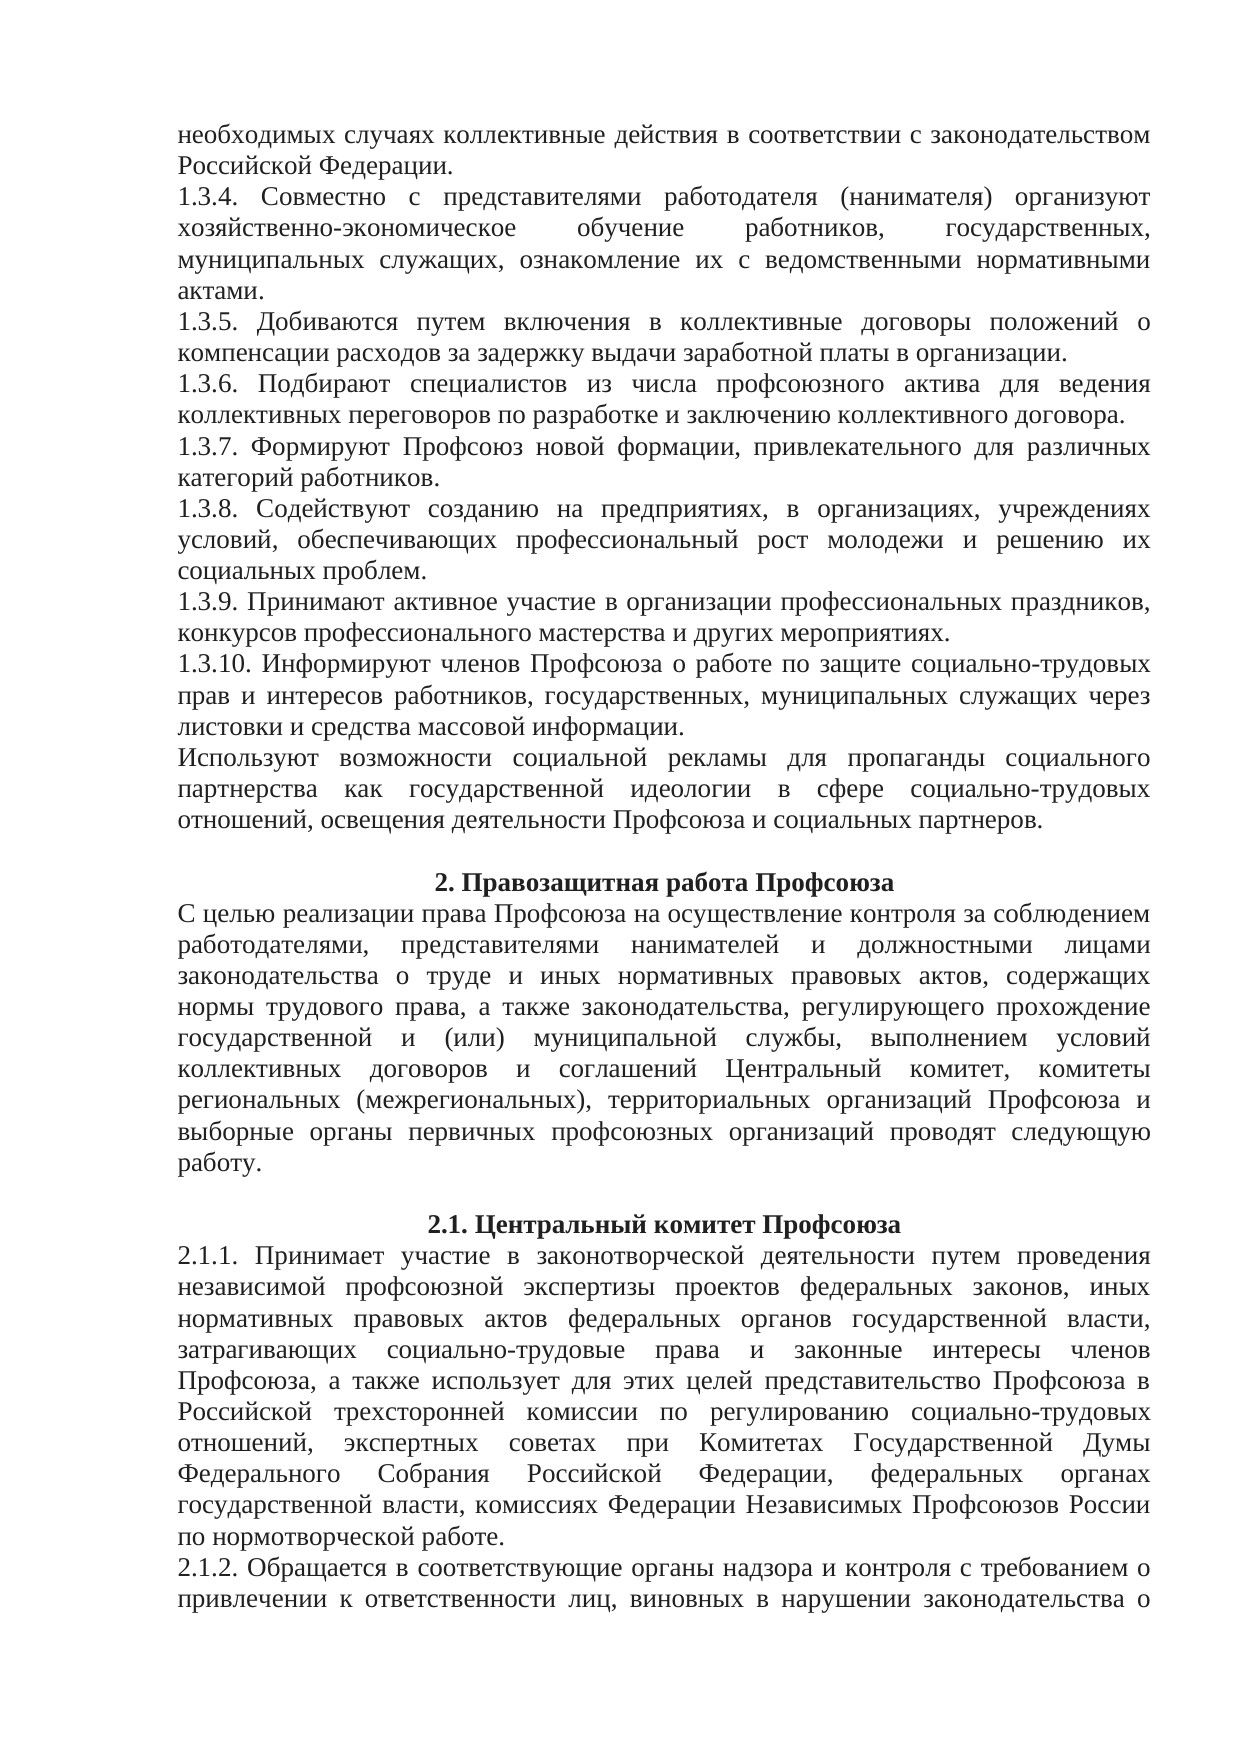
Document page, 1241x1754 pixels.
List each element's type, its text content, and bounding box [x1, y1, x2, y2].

text 2.1. Центральный комитет Профсоюза [177, 1208, 1152, 1239]
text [177, 118, 1152, 180]
text 1.3.5. Добиваются путем включения в коллективные договоры положений о компенсации расходов за задержку выдачи заработной платы в организации. [177, 305, 1152, 367]
text 1.3.6. Подбирают специалистов из числа профсоюзного актива для ведения коллективных переговоров по разработке и заключению коллективного договора. [177, 367, 1152, 429]
text 1.3.7. Формируют Профсоюз новой формации, привлекательного для различных категорий работников. [177, 429, 1152, 492]
text С целью реализации права Профсоюза на осуществление контроля за соблюдением работодателями, представителями нанимателей и должностными лицами законодательства о труде и иных нормативных правовых актов, содержащих нормы трудового права, а также законодательства, регулирующего прохождение государственной и (или) муниципальной службы, выполнением условий коллективных договоров и соглашений Центральный комитет, комитеты региональных (межрегиональных), территориальных организаций Профсоюза и выборные органы первичных профсоюзных организаций проводят следующую работу. [177, 897, 1152, 1177]
text 1.3.10. Информируют членов Профсоюза о работе по защите социально-трудовых прав и интересов работников, государственных, муниципальных служащих через листовки и средства массовой информации. [177, 648, 1152, 741]
text 1.3.9. Принимают активное участие в организации профессиональных праздников, конкурсов профессионального мастерства и других мероприятиях. [177, 585, 1152, 648]
text 2.1.1. Принимает участие в законотворческой деятельности путем проведения независимой профсоюзной экспертизы проектов федеральных законов, иных нормативных правовых актов федеральных органов государственной власти, затрагивающих социально-трудовые права и законные интересы членов Профсоюза, а также использует для этих целей представительство Профсоюза в Российской трехсторонней комиссии по регулированию социально-трудовых отношений, экспертных советах при Комитетах Государственной Думы Федерального Собрания Российской Федерации, федеральных органах государственной власти, комиссиях Федерации Независимых Профсоюзов России по нормотворческой работе. [177, 1239, 1152, 1551]
text Используют возможности социальной рекламы для пропаганды социального партнерства как государственной идеологии в сфере социально-трудовых отношений, освещения деятельности Профсоюза и социальных партнеров. [177, 741, 1152, 834]
text 1.3.8. Содействуют созданию на предприятиях, в организациях, учреждениях условий, обеспечивающих профессиональный рост молодежи и решению их социальных проблем. [177, 492, 1152, 585]
text 2. Правозащитная работа Профсоюза [177, 866, 1152, 897]
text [177, 1551, 1152, 1613]
text 1.3.4. Совместно с представителями работодателя (нанимателя) организуют хозяйственно-экономическое обучение работников, государственных, муниципальных служащих, ознакомление их с ведомственными нормативными актами. [177, 180, 1152, 305]
